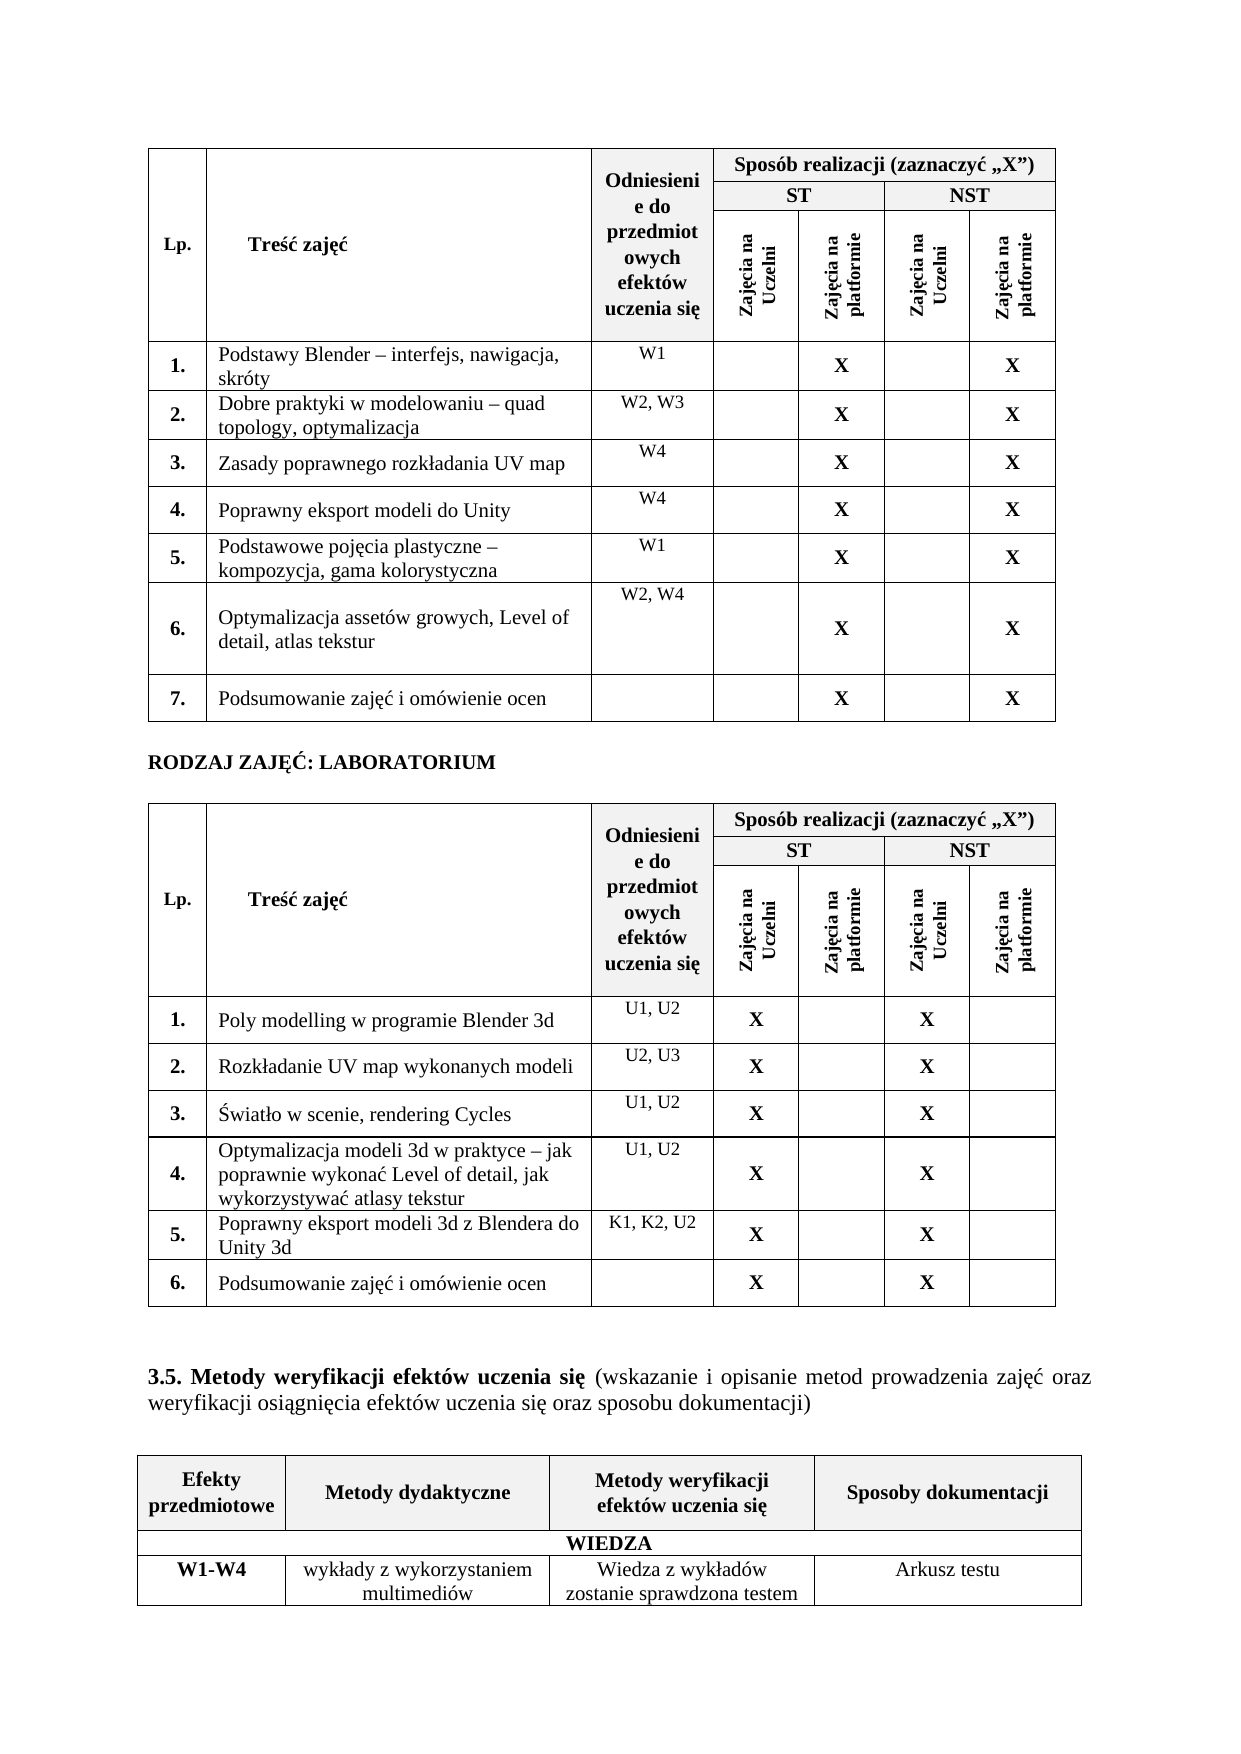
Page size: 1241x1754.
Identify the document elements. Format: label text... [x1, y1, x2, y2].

table_cell [592, 675, 713, 721]
table_cell 2. [149, 391, 206, 439]
table_cell W4 [592, 440, 713, 486]
table_cell ST [714, 837, 884, 865]
table_cell X [714, 997, 798, 1042]
table_cell [799, 1044, 884, 1089]
table_cell X [714, 1260, 798, 1306]
text RODZAJ ZAJĘĆ: LABORATORIUM [148, 750, 1092, 774]
table_cell W1 [592, 534, 713, 582]
table_cell X [714, 1211, 798, 1259]
table_cell [970, 1091, 1055, 1136]
table_header Lp. [149, 149, 206, 341]
table_cell Arkusz testu [815, 1556, 1081, 1604]
table_cell W1-W4 [138, 1556, 285, 1604]
table_cell [714, 391, 798, 439]
table_cell [592, 1260, 713, 1306]
table_cell [799, 997, 884, 1042]
table_cell [885, 675, 969, 721]
table_cell U1, U2 [592, 1091, 713, 1136]
table_cell X [970, 391, 1055, 439]
table_cell [885, 440, 969, 486]
table_cell Zajęcia na Uczelni [714, 211, 798, 341]
table_cell Poly modelling w programie Blender 3d [207, 997, 591, 1042]
table_cell 5. [149, 1211, 206, 1259]
table_cell 1. [149, 342, 206, 390]
table_cell Podsumowanie zajęć i omówienie ocen [207, 675, 591, 721]
table_cell NST [885, 837, 1055, 865]
table_cell [885, 583, 969, 674]
table_cell 6. [149, 583, 206, 674]
table_cell Zajęcia na platformie [799, 211, 884, 341]
table_cell X [970, 440, 1055, 486]
table_cell [714, 675, 798, 721]
table_cell [970, 1211, 1055, 1259]
table_cell [970, 997, 1055, 1042]
table_header Metody weryfikacji efektów uczenia się [550, 1456, 814, 1530]
table_cell Podstawowe pojęcia plastyczne – kompozycja, gama kolorystyczna [207, 534, 591, 582]
table_cell Światło w scenie, rendering Cycles [207, 1091, 591, 1136]
table_cell NST [885, 182, 1055, 210]
table_cell Poprawny eksport modeli 3d z Blendera do Unity 3d [207, 1211, 591, 1259]
table_cell 3. [149, 440, 206, 486]
table_cell [714, 583, 798, 674]
table_header Sposób realizacji (zaznaczyć „X”) [714, 804, 1055, 836]
table_cell Zajęcia na Uczelni [885, 211, 969, 341]
table_cell X [885, 1138, 969, 1210]
table_header Metody dydaktyczne [286, 1456, 549, 1530]
table_cell Podsumowanie zajęć i omówienie ocen [207, 1260, 591, 1306]
table_cell X [885, 1260, 969, 1306]
table_cell 7. [149, 675, 206, 721]
table_header Lp. [149, 804, 206, 996]
text 3.5. Metody weryfikacji efektów uczenia się (wskazanie i opisanie metod prowadzenia zajęć oraz weryfikacji osiągnięcia efektów uczenia się oraz sposobu dokumentacji) [148, 1363, 1092, 1416]
table_cell [799, 1138, 884, 1210]
table_cell [714, 487, 798, 533]
table_cell [885, 391, 969, 439]
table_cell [286, 1556, 549, 1604]
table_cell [550, 1556, 814, 1604]
table_cell X [799, 342, 884, 390]
table_cell [714, 342, 798, 390]
table_cell [714, 440, 798, 486]
table_cell Rozkładanie UV map wykonanych modeli [207, 1044, 591, 1089]
table_cell Zajęcia na Uczelni [885, 866, 969, 996]
table_cell 3. [149, 1091, 206, 1136]
table_cell Poprawny eksport modeli do Unity [207, 487, 591, 533]
table_cell X [799, 391, 884, 439]
table_cell W4 [592, 487, 713, 533]
table_cell X [970, 487, 1055, 533]
table_cell X [970, 534, 1055, 582]
table_cell Optymalizacja assetów growych, Level of detail, atlas tekstur [207, 583, 591, 674]
table_header Sposób realizacji (zaznaczyć „X”) [714, 149, 1055, 181]
table_cell [799, 1211, 884, 1259]
table_cell 4. [149, 1138, 206, 1210]
table_cell [885, 534, 969, 582]
table_cell K1, K2, U2 [592, 1211, 713, 1259]
table_cell X [885, 1211, 969, 1259]
table_cell X [885, 1091, 969, 1136]
table_cell X [714, 1091, 798, 1136]
table_cell [970, 1260, 1055, 1306]
table_cell X [799, 675, 884, 721]
table_cell Zasady poprawnego rozkładania UV map [207, 440, 591, 486]
table_cell X [970, 675, 1055, 721]
table_cell W2, W3 [592, 391, 713, 439]
table_cell [714, 534, 798, 582]
table_cell W1 [592, 342, 713, 390]
table_cell [799, 1091, 884, 1136]
table_cell X [970, 342, 1055, 390]
table_cell U1, U2 [592, 1138, 713, 1210]
table_header Treść zajęć [207, 149, 591, 341]
table_cell Optymalizacja modeli 3d w praktyce – jak poprawnie wykonać Level of detail, jak wykorzystywać atlasy tekstur [207, 1138, 591, 1210]
table_cell X [799, 487, 884, 533]
table_cell X [885, 1044, 969, 1089]
table_cell X [714, 1044, 798, 1089]
table_header Odniesienie do przedmiotowych efektów uczenia się [592, 804, 713, 996]
table_cell ST [714, 182, 884, 210]
table_cell [885, 342, 969, 390]
table_cell Zajęcia na platformie [970, 866, 1055, 996]
table_header Sposoby dokumentacji [815, 1456, 1081, 1530]
table_cell X [885, 997, 969, 1042]
table_cell 5. [149, 534, 206, 582]
table_cell Dobre praktyki w modelowaniu – quad topology, optymalizacja [207, 391, 591, 439]
table_cell Zajęcia na Uczelni [714, 866, 798, 996]
table_cell W2, W4 [592, 583, 713, 674]
table_cell U1, U2 [592, 997, 713, 1042]
table_cell [970, 1044, 1055, 1089]
table_cell X [799, 583, 884, 674]
table_cell X [714, 1138, 798, 1210]
table_cell [799, 1260, 884, 1306]
table_cell Zajęcia na platformie [799, 866, 884, 996]
table_header Odniesienie do przedmiotowych efektów uczenia się [592, 149, 713, 341]
table_cell X [799, 534, 884, 582]
table_cell [970, 1138, 1055, 1210]
table_cell WIEDZA [138, 1531, 1081, 1555]
table_header Treść zajęć [207, 804, 591, 996]
table_cell Podstawy Blender – interfejs, nawigacja, skróty [207, 342, 591, 390]
table_cell 1. [149, 997, 206, 1042]
table_cell U2, U3 [592, 1044, 713, 1089]
table_cell 2. [149, 1044, 206, 1089]
table_header Efekty przedmiotowe [138, 1456, 285, 1530]
table_cell 6. [149, 1260, 206, 1306]
table_cell X [970, 583, 1055, 674]
table_cell Zajęcia na platformie [970, 211, 1055, 341]
table_cell 4. [149, 487, 206, 533]
table_cell [885, 487, 969, 533]
table_cell X [799, 440, 884, 486]
